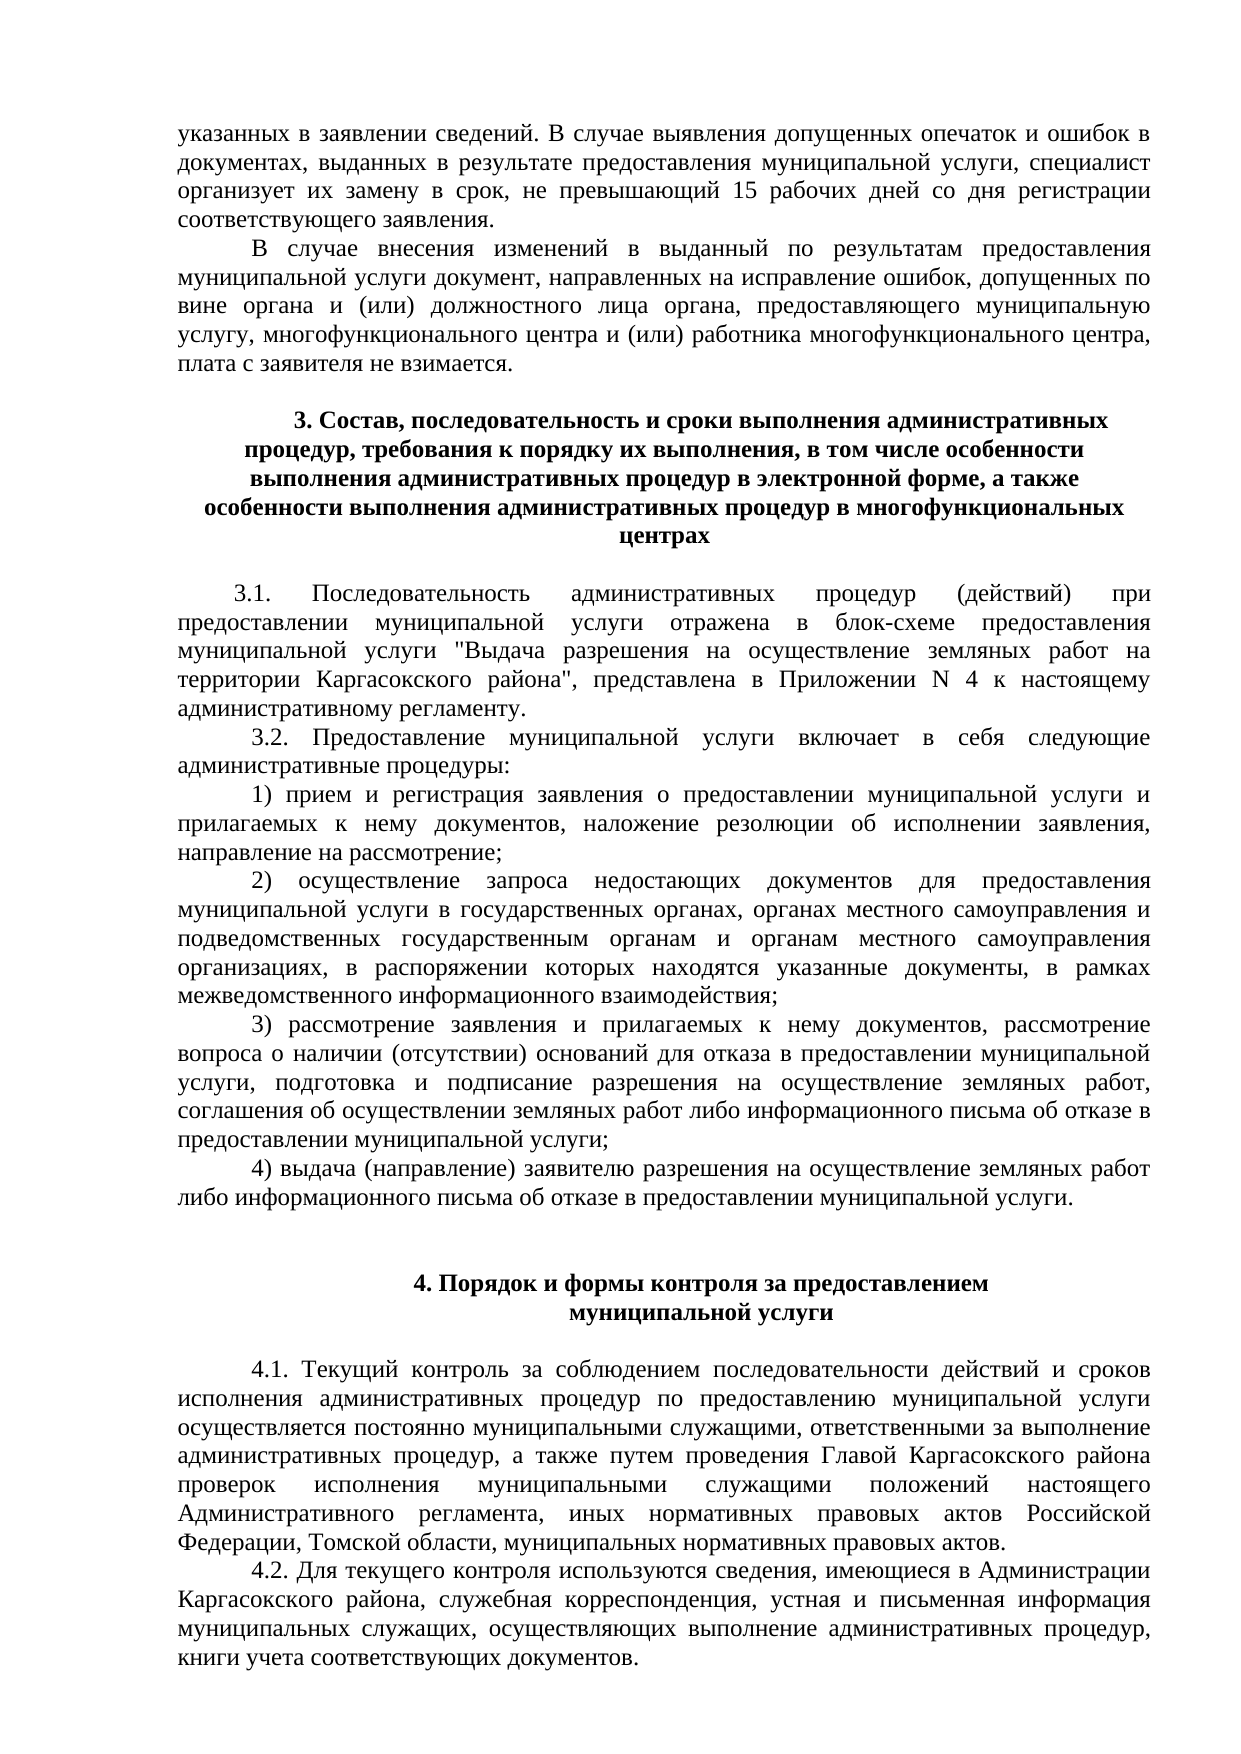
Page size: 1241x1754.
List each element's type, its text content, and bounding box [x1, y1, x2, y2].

text 4. Порядок и формы контроля за предоставлением [177, 1268, 1152, 1297]
text 3. Состав, последовательность и сроки выполнения административных процедур, требования к порядку их выполнения, в том числе особенности выполнения административных процедур в электронной форме, а также особенности выполнения административных процедур в многофункциональных центрах [177, 406, 1152, 549]
text 1) прием и регистрация заявления о предоставлении муниципальной услуги и прилагаемых к нему документов, наложение резолюции об исполнении заявления, направление на рассмотрение; [177, 779, 1152, 866]
text 4.1. Текущий контроль за соблюдением последовательности действий и сроков исполнения административных процедур по предоставлению муниципальной услуги осуществляется постоянно муниципальными служащими, ответственными за выполнение административных процедур, а также путем проведения Главой Каргасокского района проверок исполнения муниципальными служащими положений настоящего Административного регламента, иных нормативных правовых актов Российской Федерации, Томской области, муниципальных нормативных правовых актов. [177, 1354, 1152, 1556]
text 3.2. Предоставление муниципальной услуги включает в себя следующие административные процедуры: [177, 722, 1152, 779]
text 4) выдача (направление) заявителю разрешения на осуществление земляных работ либо информационного письма об отказе в предоставлении муниципальной услуги. [177, 1153, 1152, 1211]
text 3.1. Последовательность административных процедур (действий) при предоставлении муниципальной услуги отражена в блок-схеме предоставления муниципальной услуги "Выдача разрешения на осуществление земляных работ на территории Каргасокского района", представлена в Приложении N 4 к настоящему административному регламенту. [177, 578, 1152, 722]
text В случае внесения изменений в выданный по результатам предоставления муниципальной услуги документ, направленных на исправление ошибок, допущенных по вине органа и (или) должностного лица органа, предоставляющего муниципальную услугу, многофункционального центра и (или) работника многофункционального центра, плата с заявителя не взимается. [177, 233, 1152, 377]
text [177, 118, 1152, 233]
text 4.2. Для текущего контроля используются сведения, имеющиеся в Администрации Каргасокского района, служебная корреспонденция, устная и письменная информация муниципальных служащих, осуществляющих выполнение административных процедур, книги учета соответствующих документов. [177, 1556, 1152, 1671]
text 2) осуществление запроса недостающих документов для предоставления муниципальной услуги в государственных органах, органах местного самоуправления и подведомственных государственным органам и органам местного самоуправления организациях, в распоряжении которых находятся указанные документы, в рамках межведомственного информационного взаимодействия; [177, 866, 1152, 1009]
text 3) рассмотрение заявления и прилагаемых к нему документов, рассмотрение вопроса о наличии (отсутствии) оснований для отказа в предоставлении муниципальной услуги, подготовка и подписание разрешения на осуществление земляных работ, соглашения об осуществлении земляных работ либо информационного письма об отказе в предоставлении муниципальной услуги; [177, 1009, 1152, 1153]
text муниципальной услуги [177, 1297, 1152, 1326]
